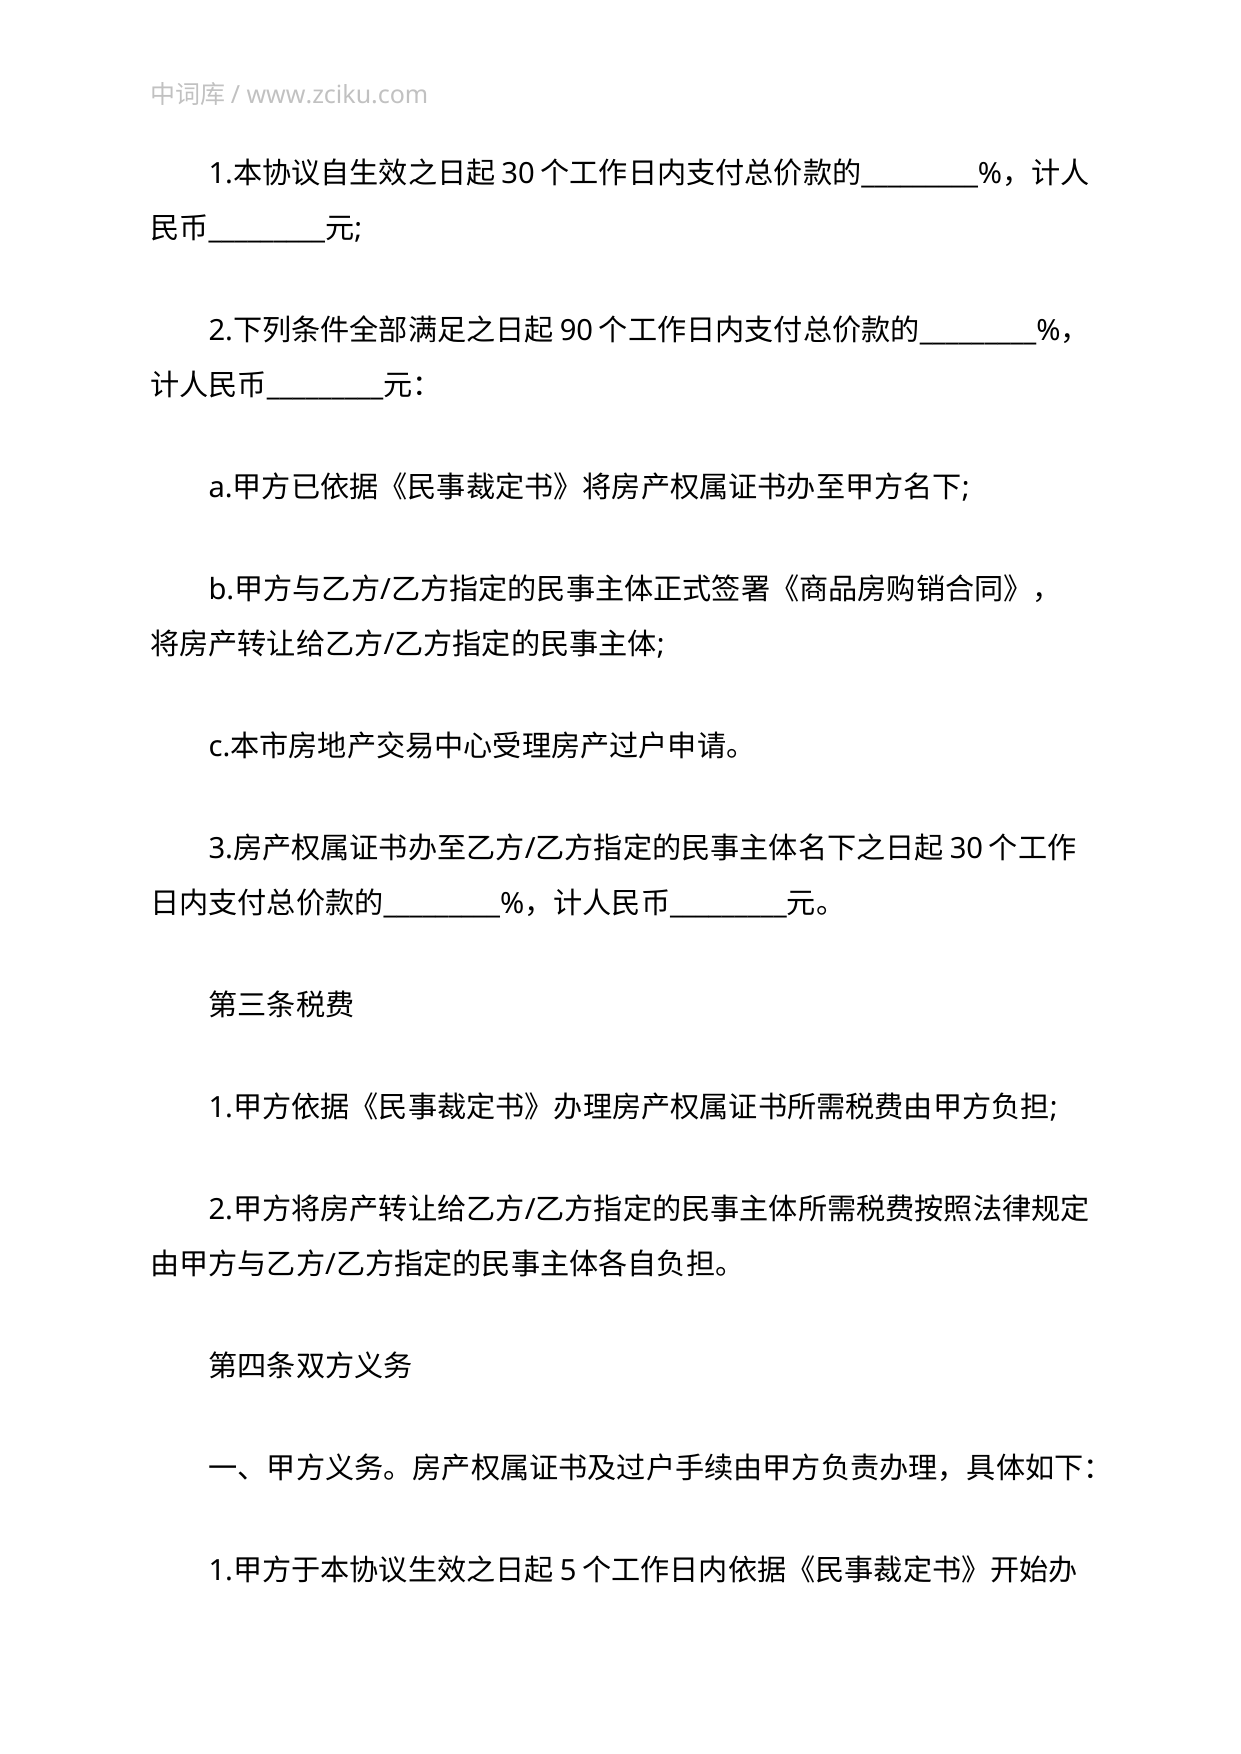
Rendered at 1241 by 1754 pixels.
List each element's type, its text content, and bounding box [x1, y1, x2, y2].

text 2.甲方将房产转让给乙方/乙方指定的民事主体所需税费按照法律规定由甲方与乙方/乙方指定的民事主体各自负担。 [150, 1186, 1090, 1283]
text 2.下列条件全部满足之日起90个工作日内支付总价款的_________%，计人民币_________元： [150, 307, 1090, 404]
text 3.房产权属证书办至乙方/乙方指定的民事主体名下之日起30个工作日内支付总价款的_________%，计人民币_________元。 [150, 825, 1090, 922]
text a.甲方已依据《民事裁定书》将房产权属证书办至甲方名下; [150, 464, 1090, 506]
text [150, 1546, 1090, 1588]
text c.本市房地产交易中心受理房产过户申请。 [150, 723, 1090, 765]
text b.甲方与乙方/乙方指定的民事主体正式签署《商品房购销合同》，将房产转让给乙方/乙方指定的民事主体; [150, 566, 1090, 663]
text 1.本协议自生效之日起30个工作日内支付总价款的_________%，计人民币_________元; [150, 150, 1090, 247]
text 第三条税费 [150, 982, 1090, 1024]
text 一、甲方义务。房产权属证书及过户手续由甲方负责办理，具体如下： [150, 1444, 1090, 1487]
text 1.甲方依据《民事裁定书》办理房产权属证书所需税费由甲方负担; [150, 1084, 1090, 1126]
text 第四条双方义务 [150, 1343, 1090, 1385]
